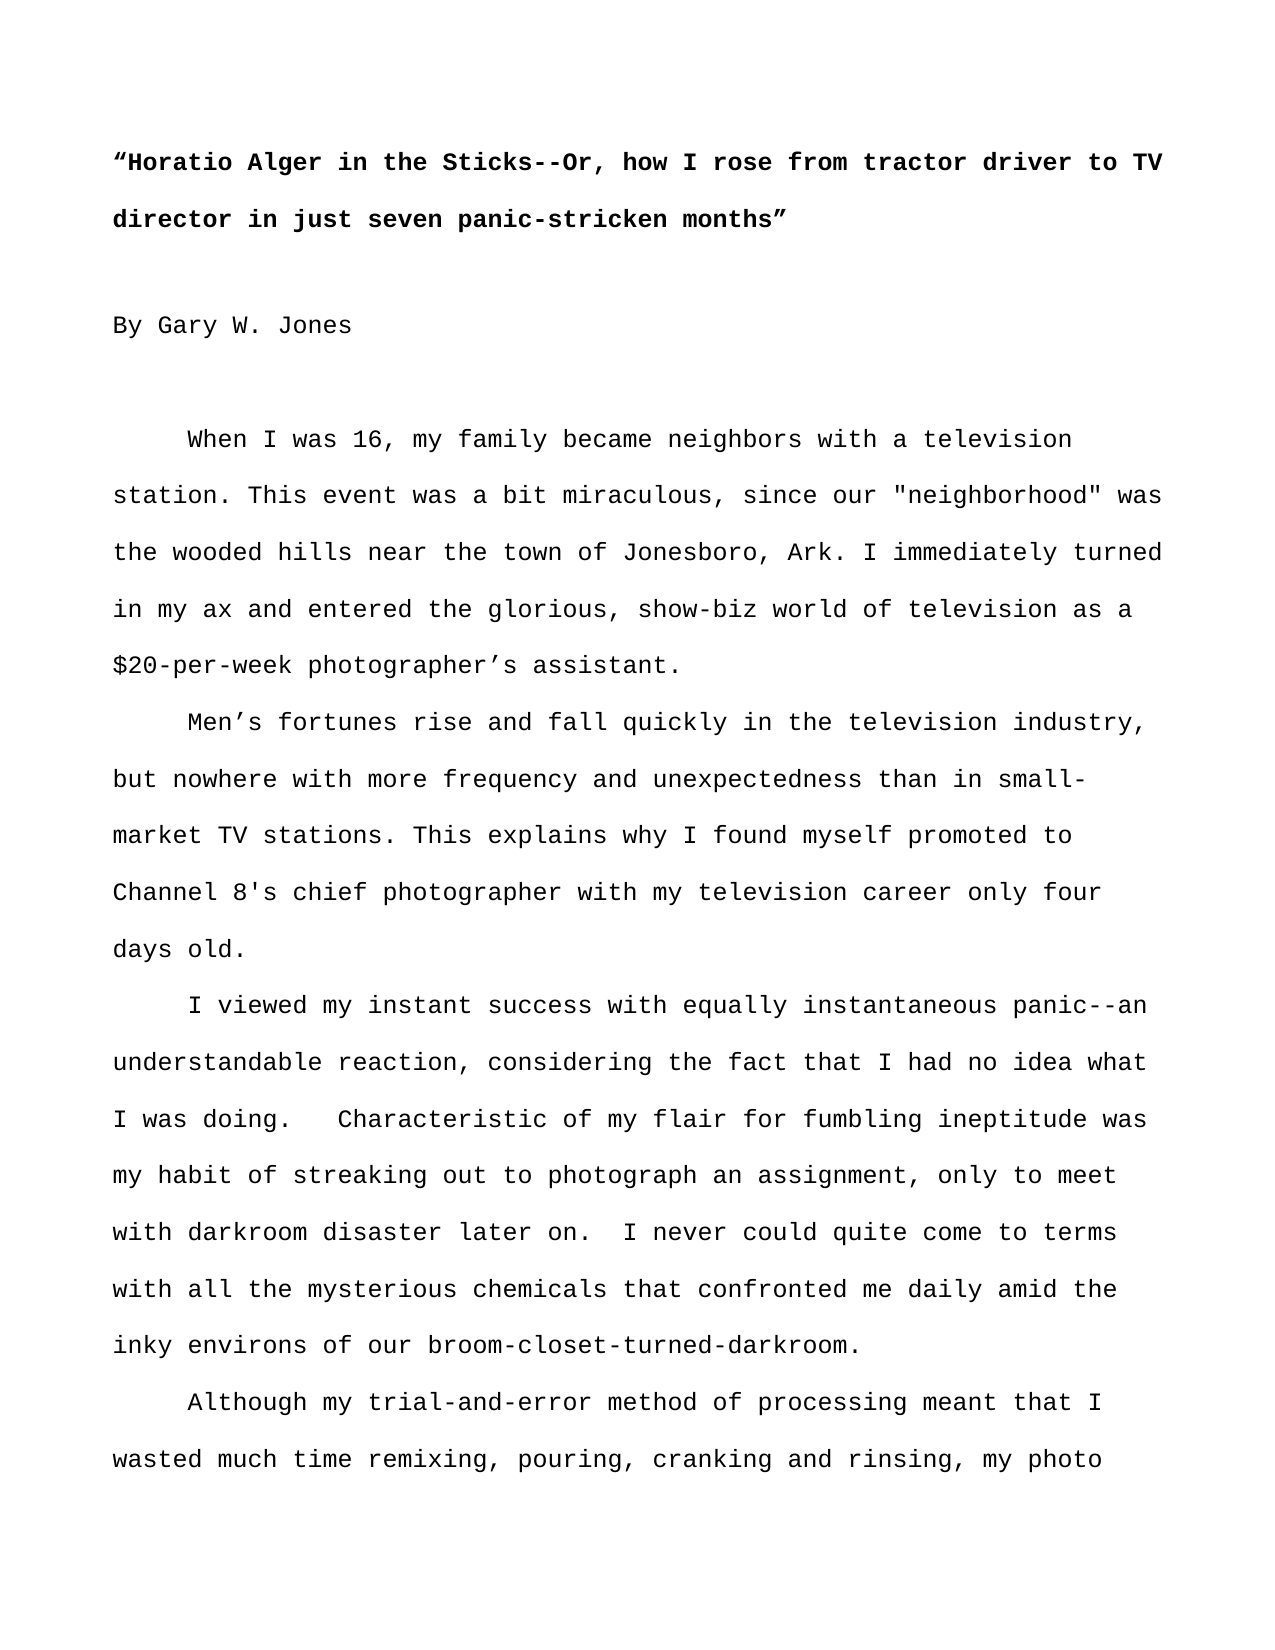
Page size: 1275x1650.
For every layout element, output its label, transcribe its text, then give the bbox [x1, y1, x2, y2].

text When I was 16, my family became neighbors with a television station. This event was a bit miraculous, since our "neighborhood" was the wooded hills near the town of Jonesboro, Ark. I immediately turned in my ax and entered the glorious, show-biz world of television as a $20-per-week photographer’s assistant. [112, 426, 1163, 681]
text Men’s fortunes rise and fall quickly in the television industry, but nowhere with more frequency and unexpectedness than in small-market TV stations. This explains why I found myself promoted to Channel 8's chief photographer with my television career only four [112, 709, 1163, 908]
text days old. [112, 936, 1163, 964]
text By Gary W. Jones [112, 313, 1163, 341]
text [112, 1389, 1163, 1474]
text “Horatio Alger in the Sticks--Or, how I rose from tractor driver to TV director in just seven panic-stricken months” [112, 150, 1163, 235]
text I viewed my instant success with equally instantaneous panic--an understandable reaction, considering the fact that I had no idea what I was doing. Characteristic of my flair for fumbling ineptitude was my habit of streaking out to photograph an assignment, only to meet with darkroom disaster later on. I never could quite come to terms with all the mysterious chemicals that confronted me daily amid the inky environs of our broom-closet-turned-darkroom. [112, 993, 1163, 1361]
